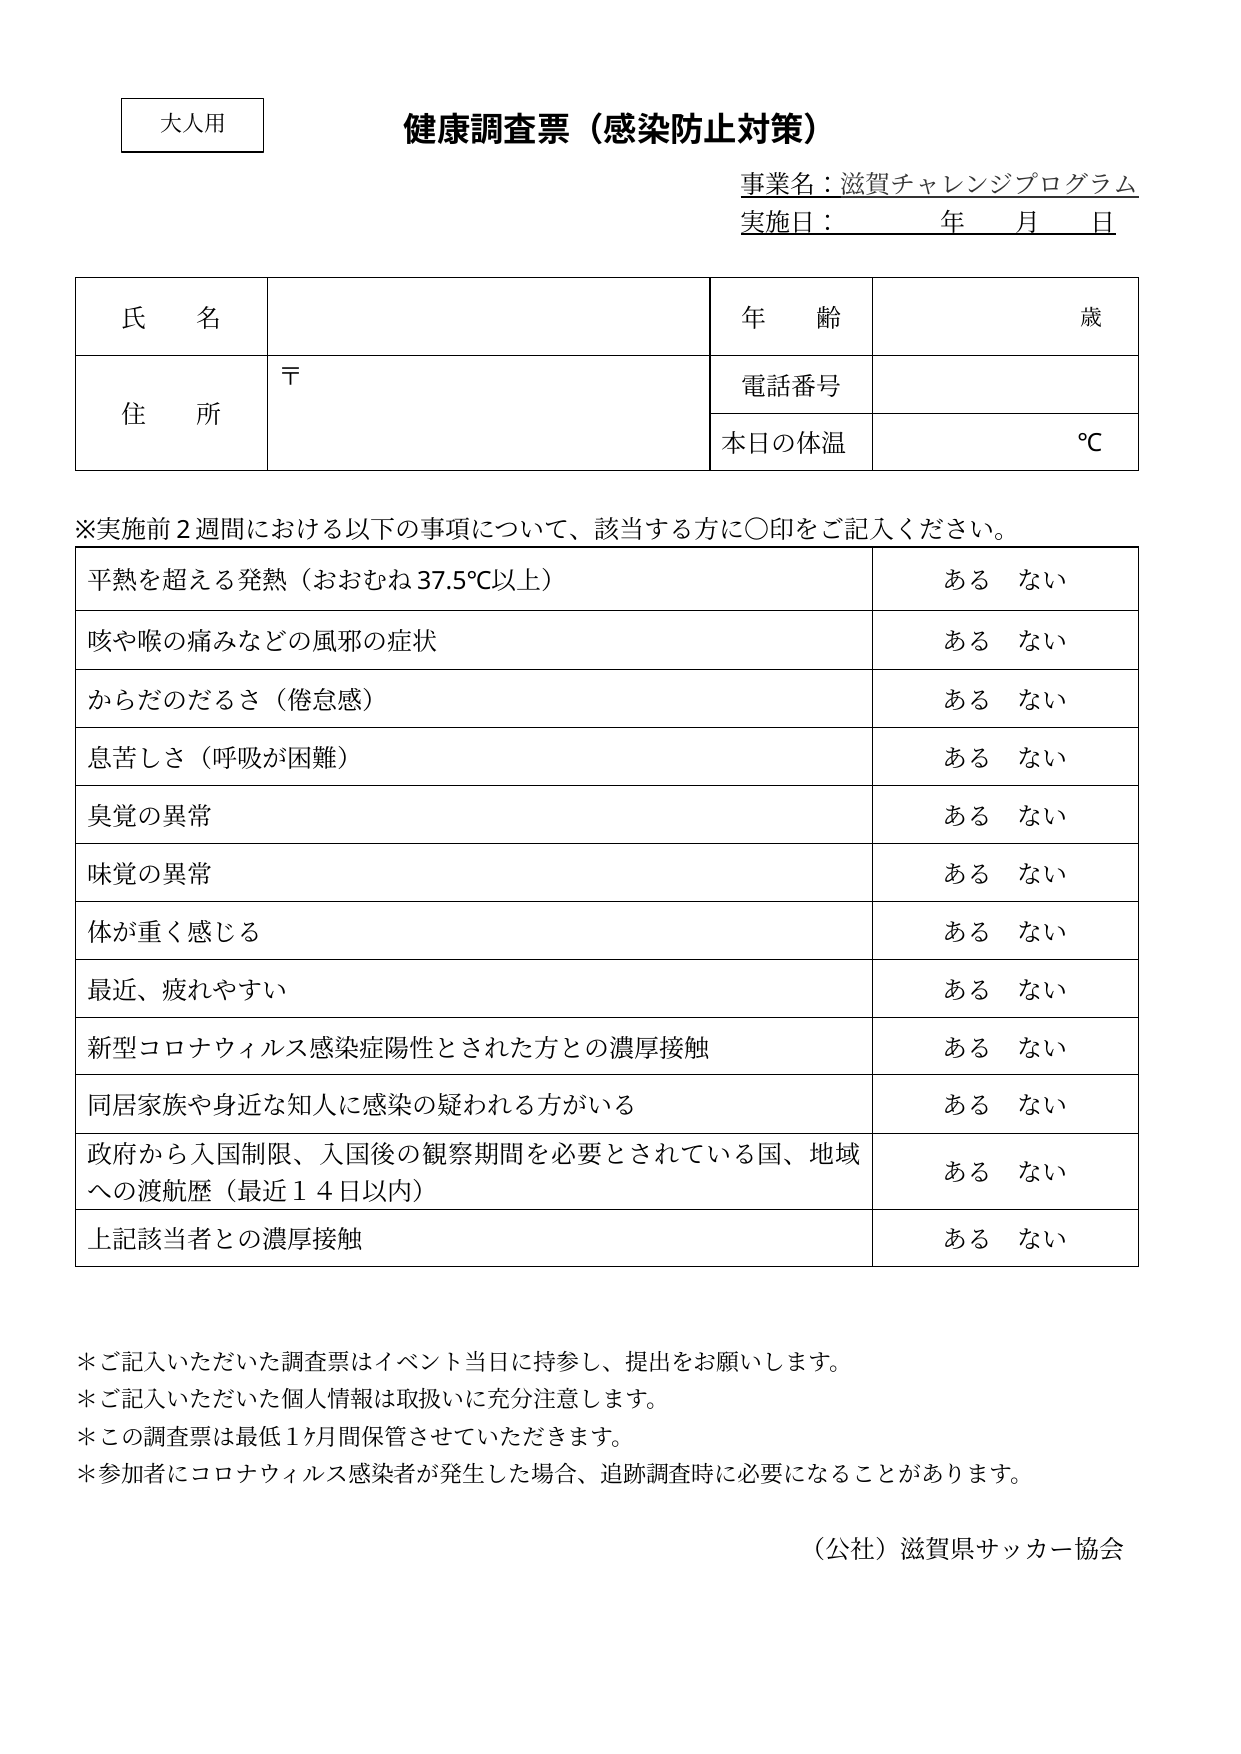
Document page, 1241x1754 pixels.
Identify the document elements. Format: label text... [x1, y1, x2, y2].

table_cell 〒 [268, 356, 709, 470]
table_cell ある ない [873, 611, 1138, 669]
table_cell ある ない [873, 786, 1138, 843]
table_cell 咳や喉の痛みなどの風邪の症状 [76, 611, 872, 669]
text ※実施前2週間における以下の事項について、該当する方に〇印をご記入ください。 [75, 509, 1165, 546]
table_cell ある ない [873, 902, 1138, 959]
table_cell ℃ [873, 414, 1138, 470]
table_header ある ない [873, 548, 1138, 610]
table_cell ある ない [873, 728, 1138, 784]
text ＊ご記入いただいた個人情報は取扱いに充分注意します。 [75, 1379, 1165, 1417]
table_header 歳 [873, 278, 1138, 354]
table_cell 味覚の異常 [76, 844, 872, 901]
table_cell ある ない [873, 1134, 1138, 1208]
text 事業名：滋賀チャレンジプログラム [75, 164, 1165, 202]
table_cell ある ない [873, 960, 1138, 1017]
table_header 年 齢 [711, 278, 872, 354]
table_header 平熱を超える発熱（おおむね37.5℃以上） [76, 548, 872, 610]
text （公社）滋賀県サッカー協会 [75, 1529, 1165, 1567]
table_header 氏 名 [76, 278, 267, 354]
table_cell からだのだるさ（倦怠感） [76, 670, 872, 727]
text ＊参加者にコロナウィルス感染者が発生した場合、追跡調査時に必要になることがあります。 [75, 1454, 1165, 1492]
text ＊この調査票は最低１ｹ月間保管させていただきます。 [75, 1417, 1165, 1454]
table_cell ある ない [873, 1075, 1138, 1132]
table_cell 上記該当者との濃厚接触 [76, 1210, 872, 1266]
text 実施日： 年 月 日 [75, 202, 1165, 239]
table_cell 息苦しさ（呼吸が困難） [76, 728, 872, 784]
text 健康調査票（感染防止対策） [75, 89, 1165, 164]
table_cell 政府から入国制限、入国後の観察期間を必要とされている国、地域への渡航歴（最近１４日以内） [76, 1134, 872, 1208]
table_cell ある ない [873, 1018, 1138, 1074]
table_cell 電話番号 [711, 356, 872, 413]
table_cell 最近、疲れやすい [76, 960, 872, 1017]
table_cell ある ない [873, 844, 1138, 901]
table_cell ある ない [873, 1210, 1138, 1266]
table_cell [873, 356, 1138, 413]
table_cell 臭覚の異常 [76, 786, 872, 843]
table_cell 新型コロナウィルス感染症陽性とされた方との濃厚接触 [76, 1018, 872, 1074]
table_cell 本日の体温 [711, 414, 872, 470]
table_cell 体が重く感じる [76, 902, 872, 959]
table_cell 同居家族や身近な知人に感染の疑われる方がいる [76, 1075, 872, 1132]
table_header [268, 278, 709, 354]
text ＊ご記入いただいた調査票はイベント当日に持参し、提出をお願いします。 [75, 1342, 1165, 1379]
table_cell ある ない [873, 670, 1138, 727]
table_cell 住 所 [76, 356, 267, 470]
